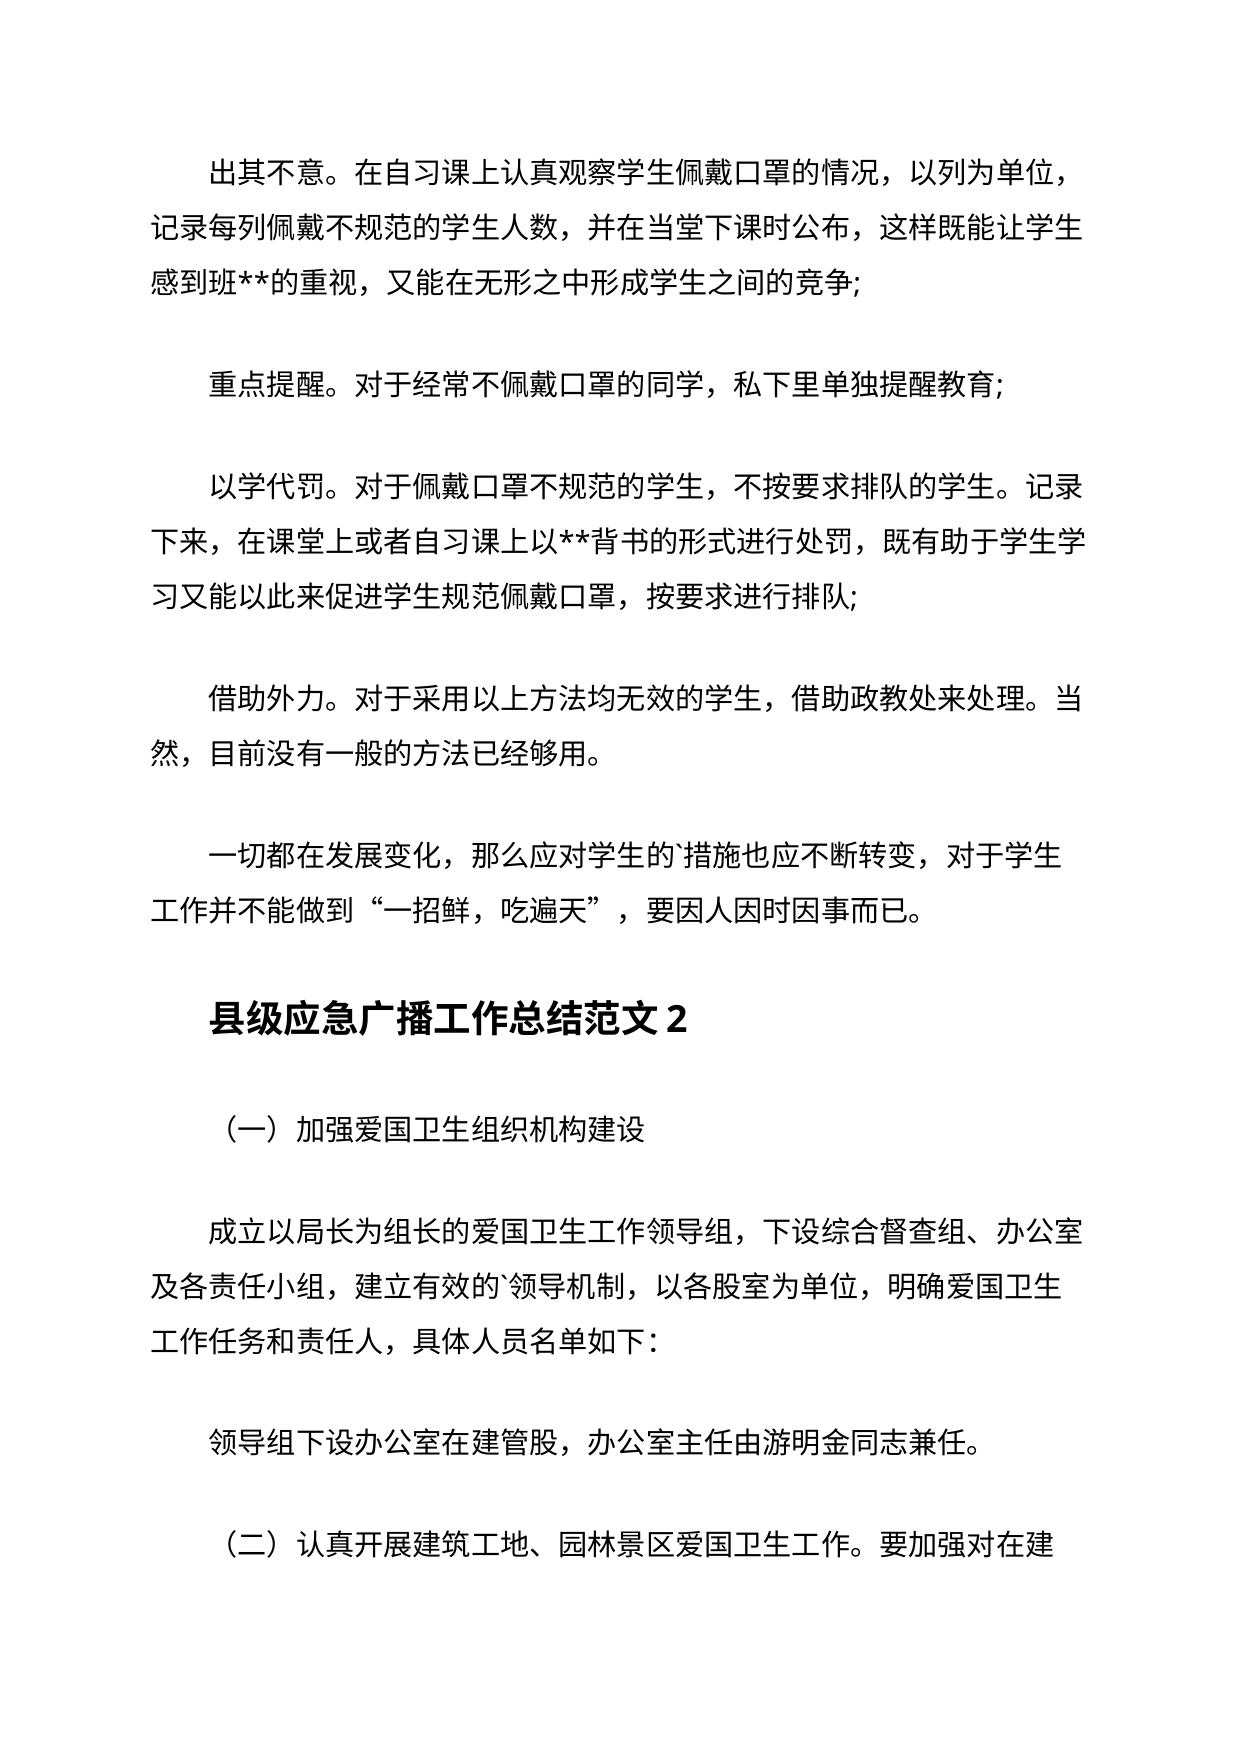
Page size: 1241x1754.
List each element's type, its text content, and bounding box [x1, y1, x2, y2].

text 成立以局长为组长的爱国卫生工作领导组，下设综合督查组、办公室及各责任小组，建立有效的`领导机制，以各股室为单位，明确爱国卫生工作任务和责任人，具体人员名单如下： [150, 1208, 1090, 1361]
text 领导组下设办公室在建管股，办公室主任由游明金同志兼任。 [150, 1420, 1090, 1462]
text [150, 1522, 1090, 1564]
text 县级应急广播工作总结范文2 [150, 989, 1090, 1043]
text 一切都在发展变化，那么应对学生的`措施也应不断转变，对于学生工作并不能做到“一招鲜，吃遍天”，要因人因时因事而已。 [150, 832, 1090, 929]
text （一）加强爱国卫生组织机构建设 [150, 1107, 1090, 1149]
text 以学代罚。对于佩戴口罩不规范的学生，不按要求排队的学生。记录下来，在课堂上或者自习课上以**背书的形式进行处罚，既有助于学生学习又能以此来促进学生规范佩戴口罩，按要求进行排队; [150, 464, 1090, 616]
text 出其不意。在自习课上认真观察学生佩戴口罩的情况，以列为单位，记录每列佩戴不规范的学生人数，并在当堂下课时公布，这样既能让学生感到班**的重视，又能在无形之中形成学生之间的竞争; [150, 150, 1090, 302]
text 借助外力。对于采用以上方法均无效的学生，借助政教处来处理。当然，目前没有一般的方法已经够用。 [150, 676, 1090, 773]
text 重点提醒。对于经常不佩戴口罩的同学，私下里单独提醒教育; [150, 362, 1090, 404]
